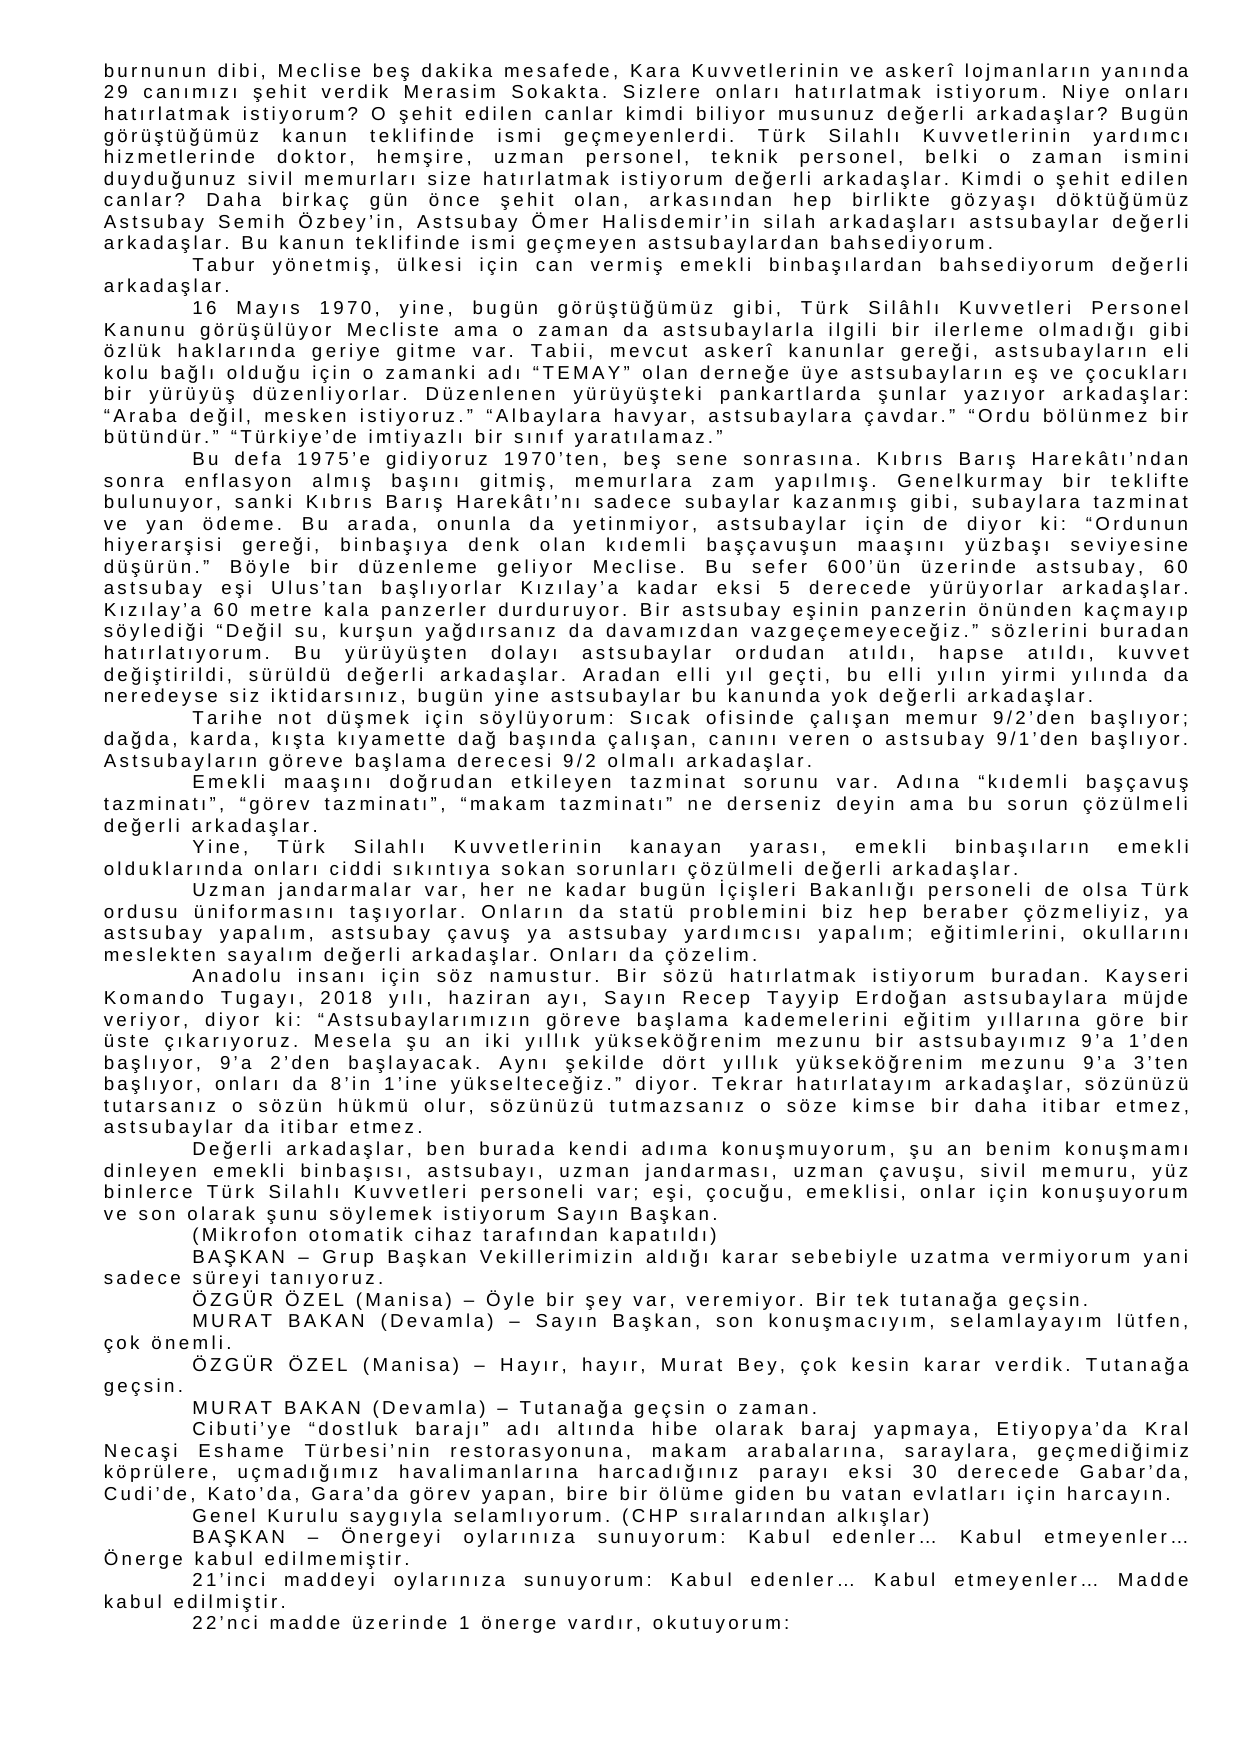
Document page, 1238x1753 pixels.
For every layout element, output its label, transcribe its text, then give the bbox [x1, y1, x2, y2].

text MURAT BAKAN (Devamla) – Tutanağa geçsin o zaman. [103, 1397, 1190, 1418]
text BAŞKAN – Önergeyi oylarınıza sunuyorum: Kabul edenler… Kabul etmeyenler… Önerge kabul edilmemiştir. [103, 1526, 1190, 1569]
text Cibuti’ye “dostluk barajı” adı altında hibe olarak baraj yapmaya, Etiyopya’da Kral Necaşi Eshame Türbesi’nin restorasyonuna, makam arabalarına, saraylara, geçmediğimiz köprülere, uçmadığımız havalimanlarına harcadığınız parayı eksi 30 derecede Gabar’da, Cudi’de, Kato’da, Gara’da görev yapan, bire bir ölüme giden bu vatan evlatları için harcayın. [103, 1418, 1190, 1504]
text ÖZGÜR ÖZEL (Manisa) – Hayır, hayır, Murat Bey, çok kesin karar verdik. Tutanağa geçsin. [103, 1353, 1190, 1397]
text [103, 60, 1190, 254]
text Yine, Türk Silahlı Kuvvetlerinin kanayan yarası, emekli binbaşıların emekli olduklarında onları ciddi sıkıntıya sokan sorunları çözülmeli değerli arkadaşlar. [103, 836, 1190, 879]
text Uzman jandarmalar var, her ne kadar bugün İçişleri Bakanlığı personeli de olsa Türk ordusu üniformasını taşıyorlar. Onların da statü problemini biz hep beraber çözmeliyiz, ya astsubay yapalım, astsubay çavuş ya astsubay yardımcısı yapalım; eğitimlerini, okullarını meslekten sayalım değerli arkadaşlar. Onları da çözelim. [103, 879, 1190, 965]
text ÖZGÜR ÖZEL (Manisa) – Öyle bir şey var, veremiyor. Bir tek tutanağa geçsin. [103, 1289, 1190, 1310]
text Tarihe not düşmek için söylüyorum: Sıcak ofisinde çalışan memur 9/2’den başlıyor; dağda, karda, kışta kıyamette dağ başında çalışan, canını veren o astsubay 9/1’den başlıyor. Astsubayların göreve başlama derecesi 9/2 olmalı arkadaşlar. [103, 707, 1190, 771]
text Tabur yönetmiş, ülkesi için can vermiş emekli binbaşılardan bahsediyorum değerli arkadaşlar. [103, 254, 1190, 297]
text BAŞKAN – Grup Başkan Vekillerimizin aldığı karar sebebiyle uzatma vermiyorum yani sadece süreyi tanıyoruz. [103, 1246, 1190, 1289]
text Genel Kurulu saygıyla selamlıyorum. (CHP sıralarından alkışlar) [103, 1504, 1190, 1526]
text 22’nci madde üzerinde 1 önerge vardır, okutuyorum: [103, 1612, 1190, 1634]
text 16 Mayıs 1970, yine, bugün görüştüğümüz gibi, Türk Silâhlı Kuvvetleri Personel Kanunu görüşülüyor Mecliste ama o zaman da astsubaylarla ilgili bir ilerleme olmadığı gibi özlük haklarında geriye gitme var. Tabii, mevcut askerî kanunlar gereği, astsubayların eli kolu bağlı olduğu için o zamanki adı “TEMAY” olan derneğe üye astsubayların eş ve çocukları bir yürüyüş düzenliyorlar. Düzenlenen yürüyüşteki pankartlarda şunlar yazıyor arkadaşlar: “Araba değil, mesken istiyoruz.” “Albaylara havyar, astsubaylara çavdar.” “Ordu bölünmez bir bütündür.” “Türkiye’de imtiyazlı bir sınıf yaratılamaz.” [103, 297, 1190, 448]
text Anadolu insanı için söz namustur. Bir sözü hatırlatmak istiyorum buradan. Kayseri Komando Tugayı, 2018 yılı, haziran ayı, Sayın Recep Tayyip Erdoğan astsubaylara müjde veriyor, diyor ki: “Astsubaylarımızın göreve başlama kademelerini eğitim yıllarına göre bir üste çıkarıyoruz. Mesela şu an iki yıllık yükseköğrenim mezunu bir astsubayımız 9’a 1’den başlıyor, 9’a 2’den başlayacak. Aynı şekilde dört yıllık yükseköğrenim mezunu 9’a 3’ten başlıyor, onları da 8’in 1’ine yükselteceğiz.” diyor. Tekrar hatırlatayım arkadaşlar, sözünüzü tutarsanız o sözün hükmü olur, sözünüzü tutmazsanız o söze kimse bir daha itibar etmez, astsubaylar da itibar etmez. [103, 965, 1190, 1138]
text Değerli arkadaşlar, ben burada kendi adıma konuşmuyorum, şu an benim konuşmamı dinleyen emekli binbaşısı, astsubayı, uzman jandarması, uzman çavuşu, sivil memuru, yüz binlerce Türk Silahlı Kuvvetleri personeli var; eşi, çocuğu, emeklisi, onlar için konuşuyorum ve son olarak şunu söylemek istiyorum Sayın Başkan. [103, 1138, 1190, 1224]
text Emekli maaşını doğrudan etkileyen tazminat sorunu var. Adına “kıdemli başçavuş tazminatı”, “görev tazminatı”, “makam tazminatı” ne derseniz deyin ama bu sorun çözülmeli değerli arkadaşlar. [103, 771, 1190, 836]
text 21’inci maddeyi oylarınıza sunuyorum: Kabul edenler… Kabul etmeyenler… Madde kabul edilmiştir. [103, 1569, 1190, 1612]
text Bu defa 1975’e gidiyoruz 1970’ten, beş sene sonrasına. Kıbrıs Barış Harekâtı’ndan sonra enflasyon almış başını gitmiş, memurlara zam yapılmış. Genelkurmay bir teklifte bulunuyor, sanki Kıbrıs Barış Harekâtı’nı sadece subaylar kazanmış gibi, subaylara tazminat ve yan ödeme. Bu arada, onunla da yetinmiyor, astsubaylar için de diyor ki: “Ordunun hiyerarşisi gereği, binbaşıya denk olan kıdemli başçavuşun maaşını yüzbaşı seviyesine düşürün.” Böyle bir düzenleme geliyor Meclise. Bu sefer 600’ün üzerinde astsubay, 60 astsubay eşi Ulus’tan başlıyorlar Kızılay’a kadar eksi 5 derecede yürüyorlar arkadaşlar. Kızılay’a 60 metre kala panzerler durduruyor. Bir astsubay eşinin panzerin önünden kaçmayıp söylediği “Değil su, kurşun yağdırsanız da davamızdan vazgeçemeyeceğiz.” sözlerini buradan hatırlatıyorum. Bu yürüyüşten dolayı astsubaylar ordudan atıldı, hapse atıldı, kuvvet değiştirildi, sürüldü değerli arkadaşlar. Aradan elli yıl geçti, bu elli yılın yirmi yılında da neredeyse siz iktidarsınız, bugün yine astsubaylar bu kanunda yok değerli arkadaşlar. [103, 448, 1190, 707]
text (Mikrofon otomatik cihaz tarafından kapatıldı) [103, 1224, 1190, 1246]
text MURAT BAKAN (Devamla) – Sayın Başkan, son konuşmacıyım, selamlayayım lütfen, çok önemli. [103, 1310, 1190, 1353]
